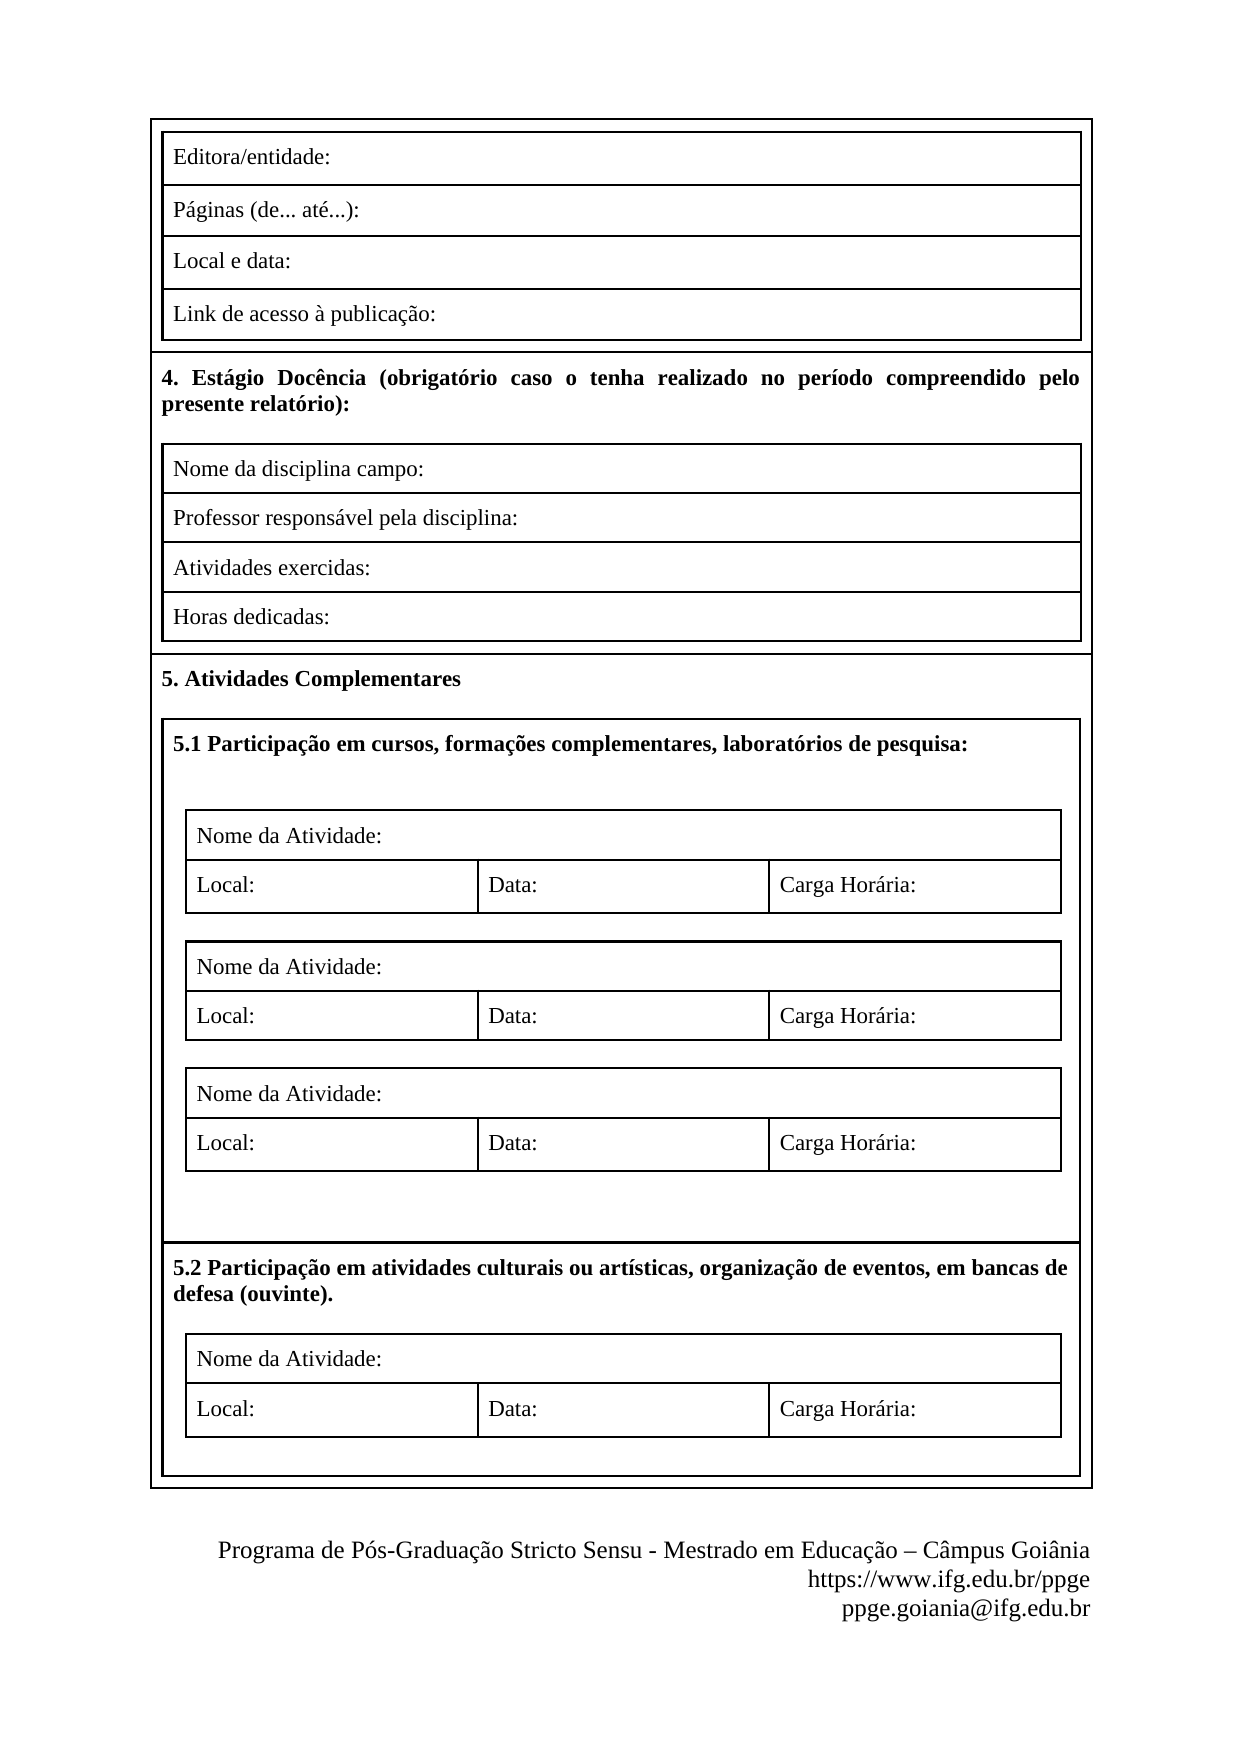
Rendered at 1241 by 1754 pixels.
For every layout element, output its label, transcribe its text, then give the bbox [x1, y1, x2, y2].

table_cell 4. Estágio Docência (obrigatório caso o tenha realizado no período compreendido pelo presente relatório): [152, 353, 1091, 652]
table_cell 3. Publicações: [152, 120, 1091, 351]
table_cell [152, 655, 1091, 1487]
